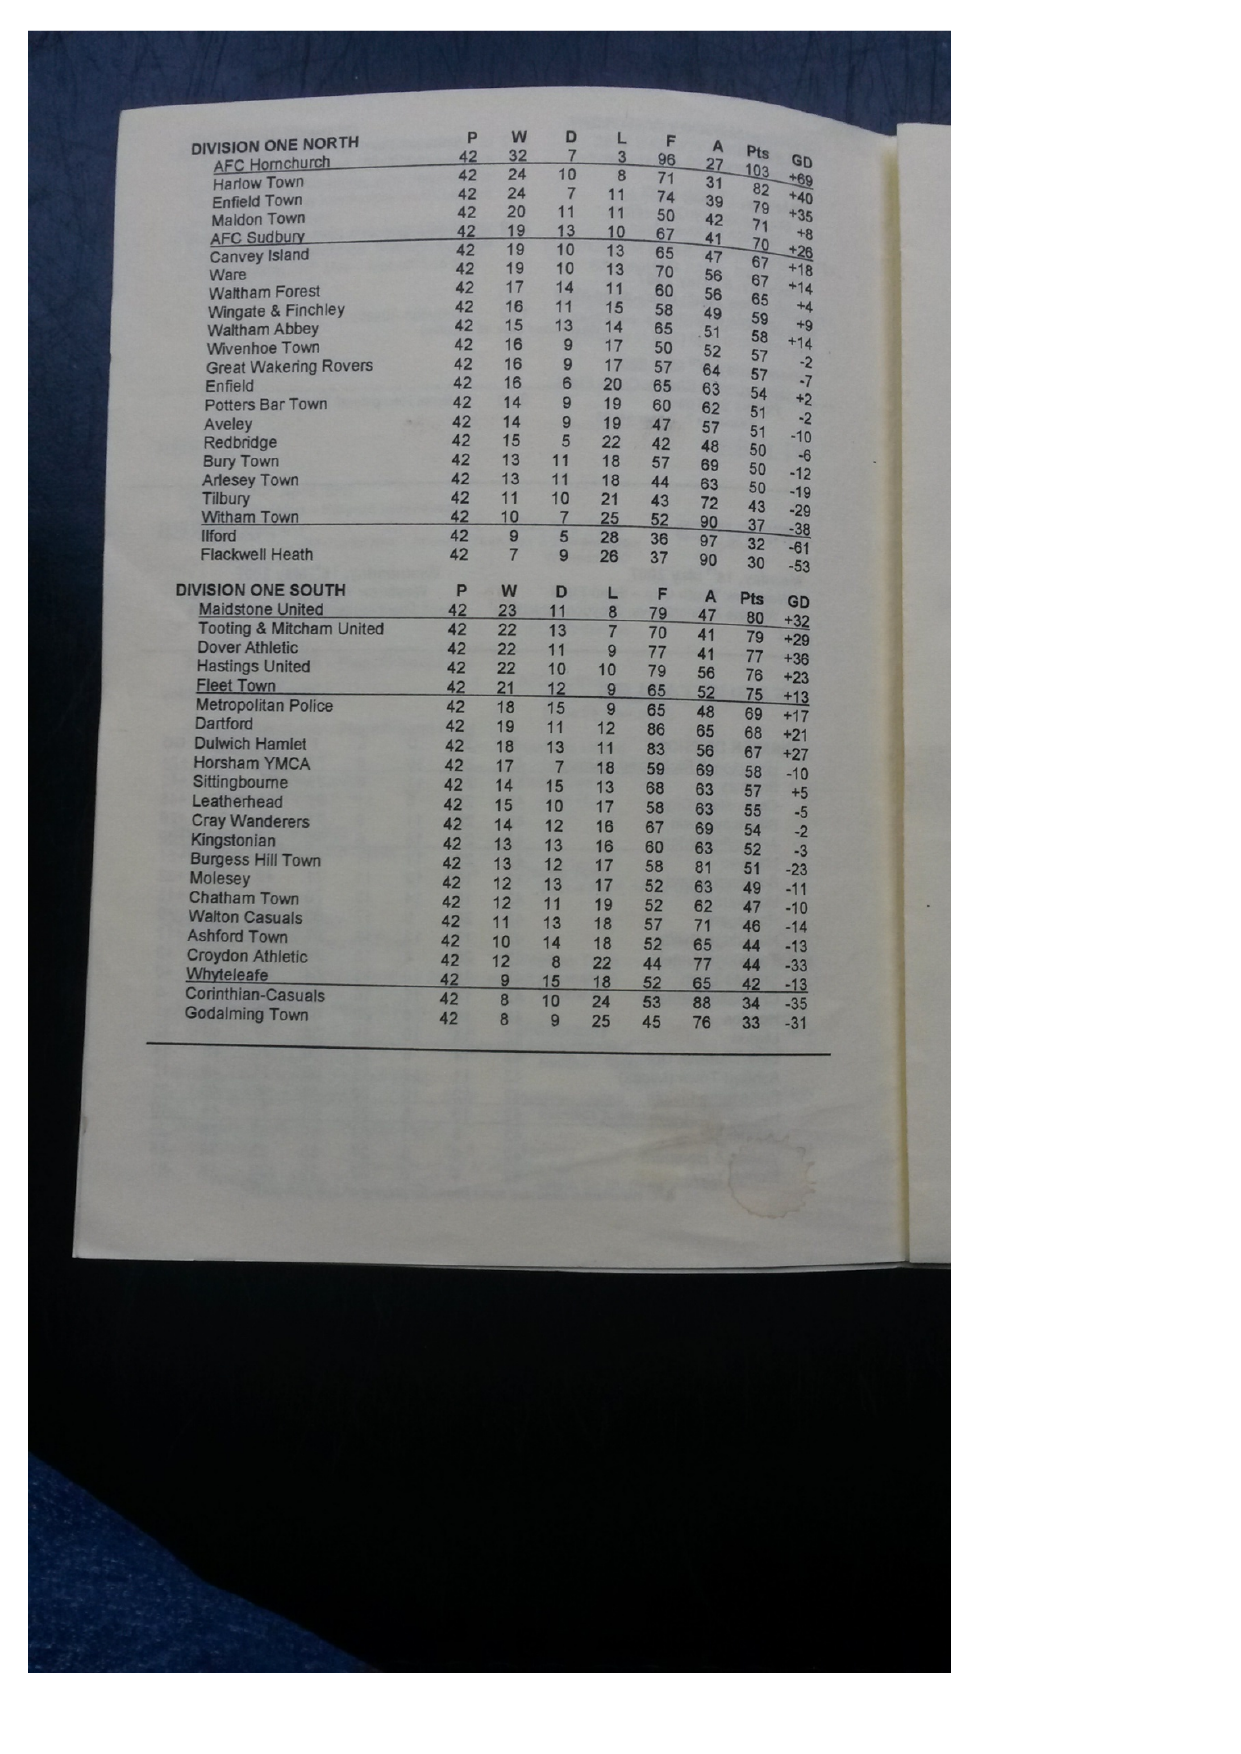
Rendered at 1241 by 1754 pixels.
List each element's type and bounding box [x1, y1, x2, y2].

picture [29, 33, 951, 1673]
